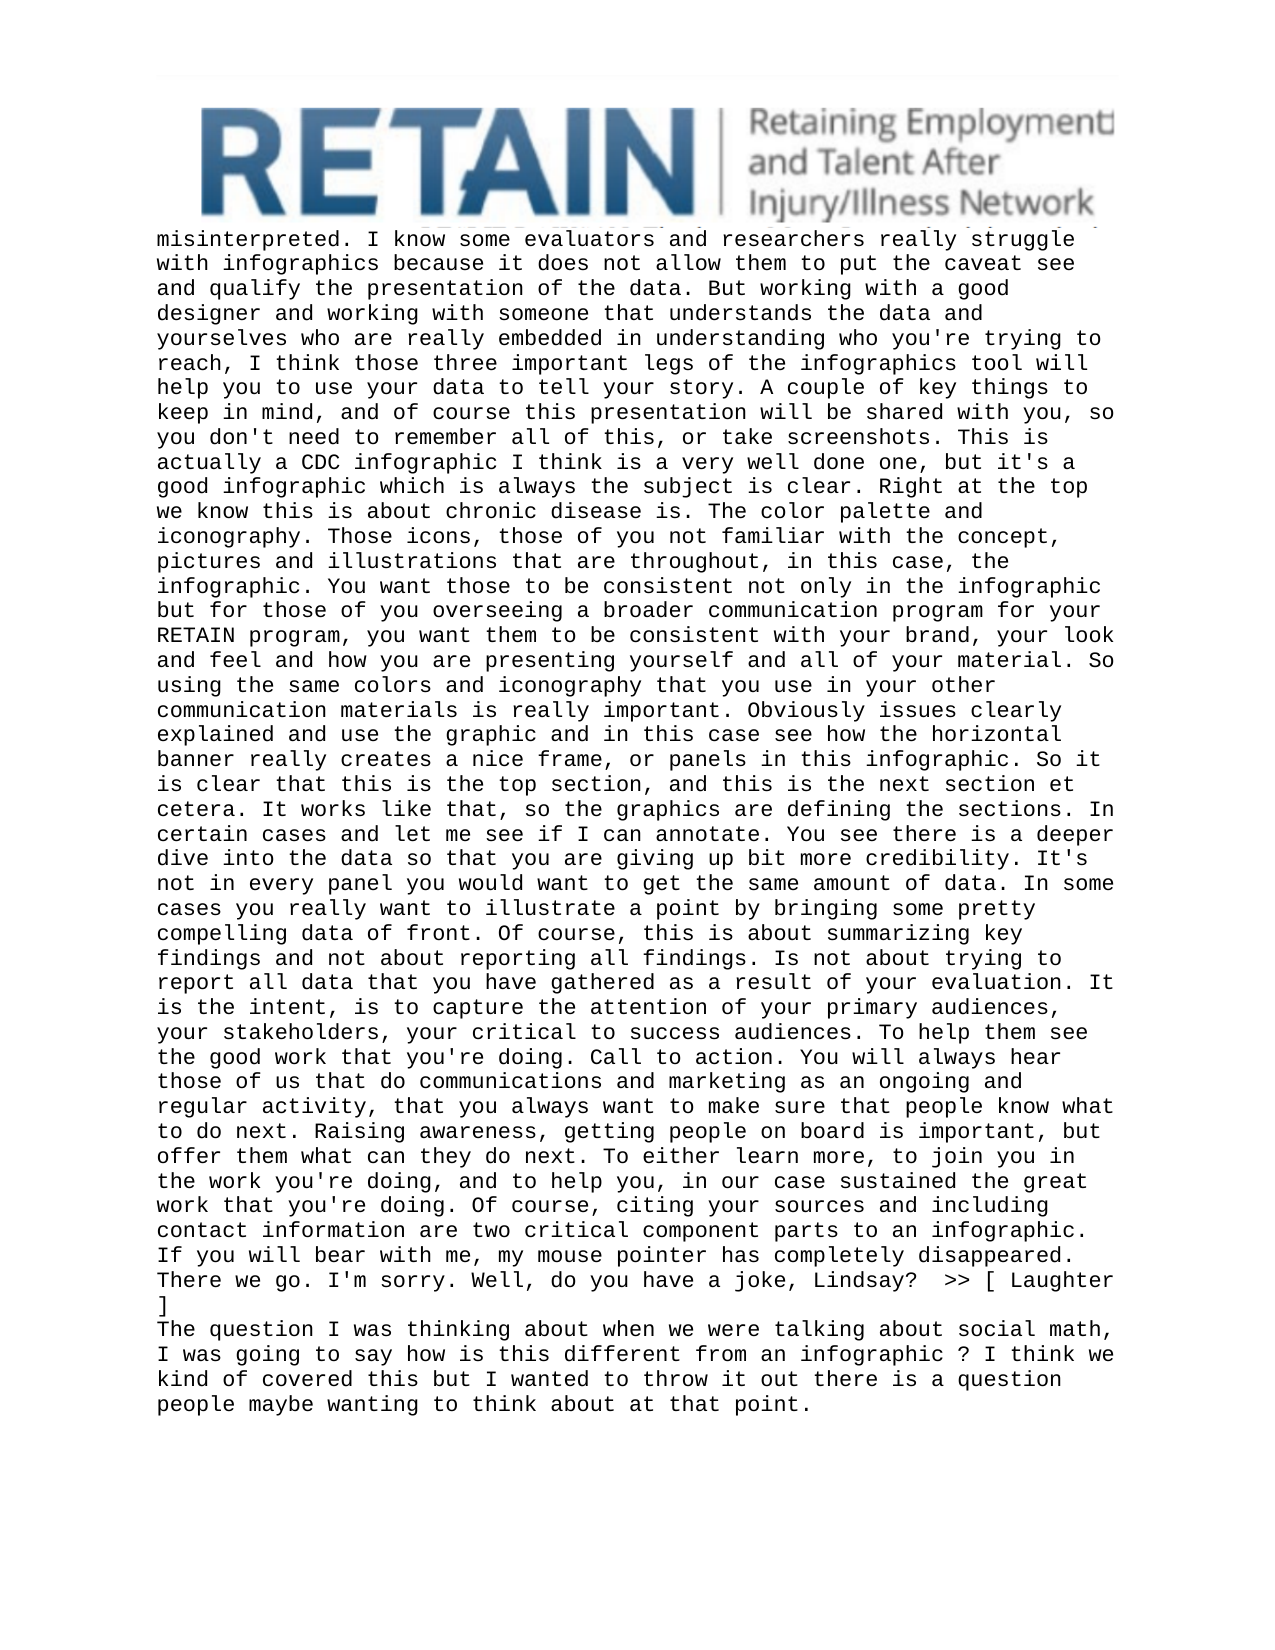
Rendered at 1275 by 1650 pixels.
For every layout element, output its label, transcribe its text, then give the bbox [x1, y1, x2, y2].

picture [156, 75, 1119, 228]
text The question I was thinking about when we were talking about social math, I was going to say how is this different from an infographic ? I think we kind of covered this but I wanted to throw it out there is a question people maybe wanting to think about at that point. [156, 1318, 1118, 1418]
